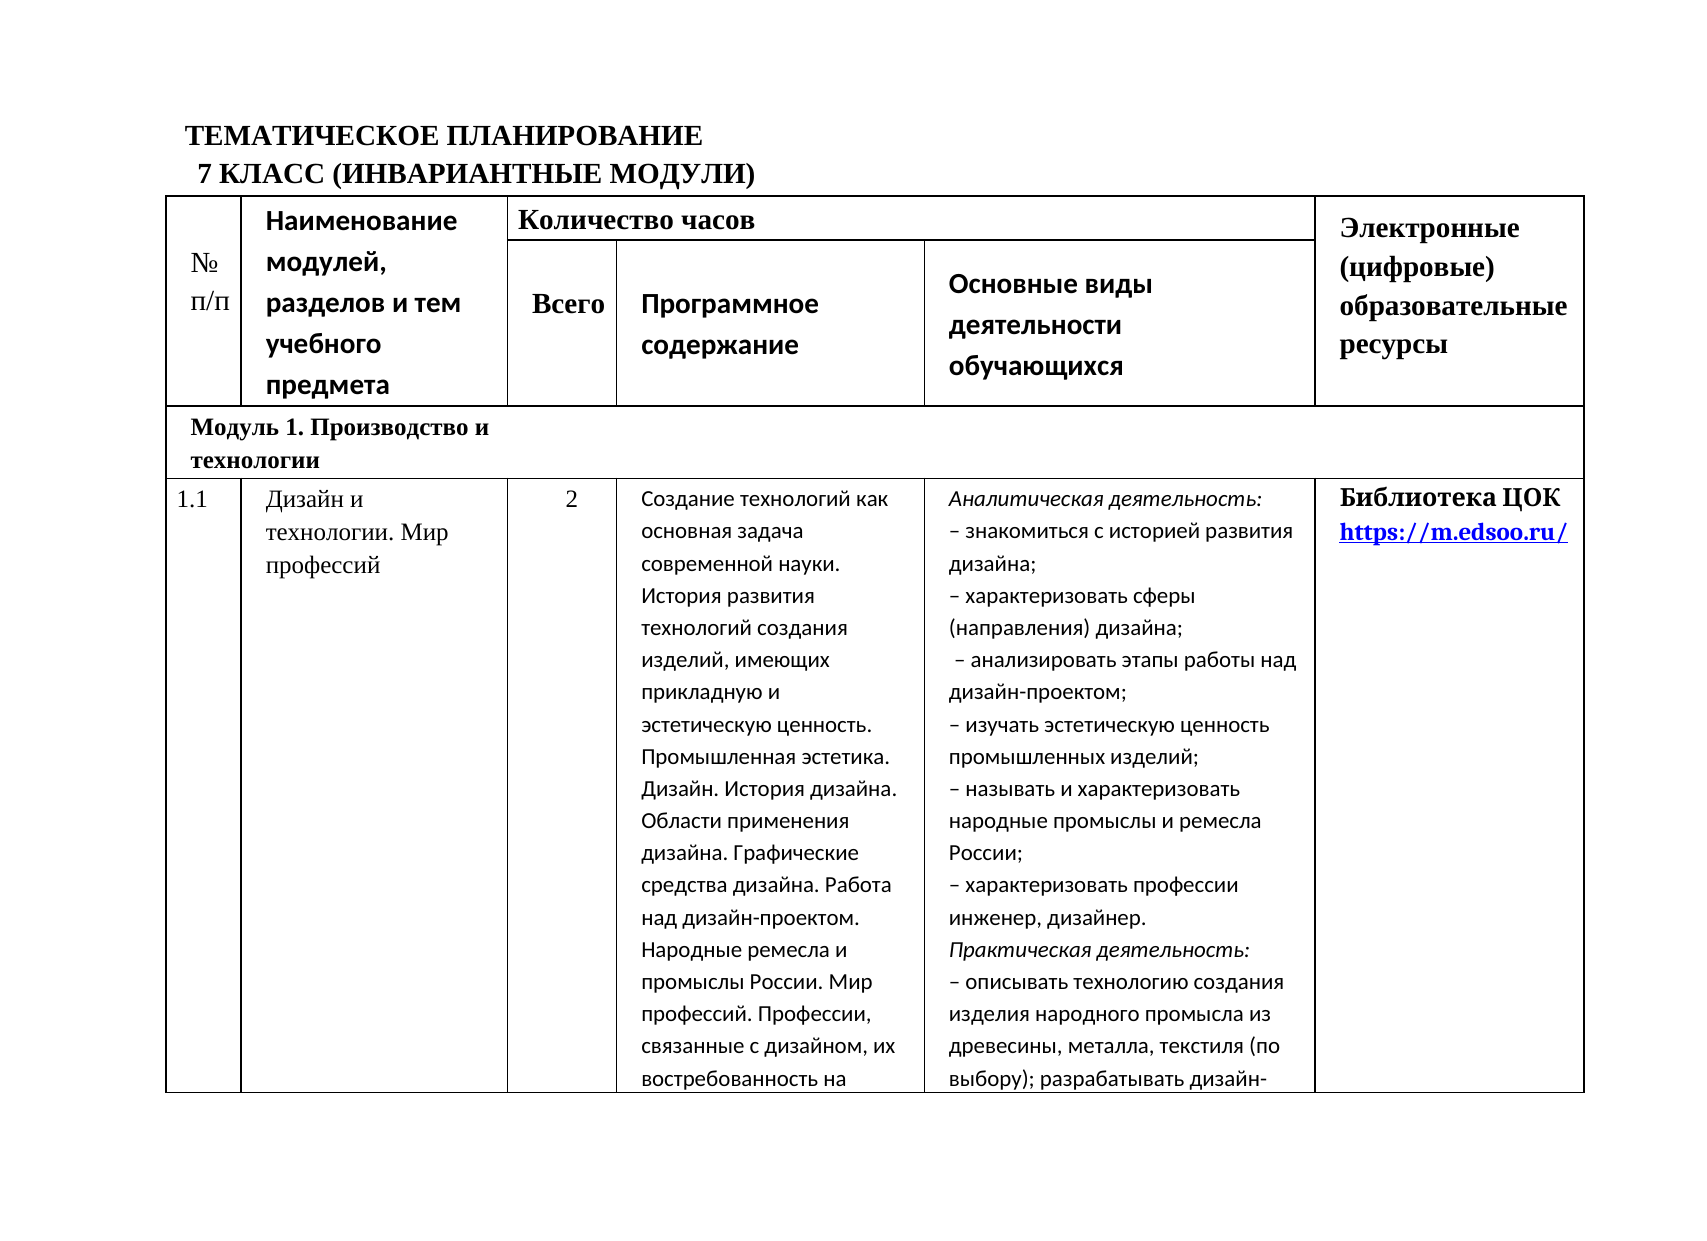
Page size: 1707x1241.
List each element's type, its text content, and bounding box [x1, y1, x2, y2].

table_cell 2 [508, 479, 616, 1092]
table_cell Всего [508, 241, 616, 405]
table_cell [617, 479, 924, 1092]
table_header № п/п [167, 197, 240, 405]
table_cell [242, 479, 507, 1092]
table_header Электронные (цифровые) образовательные ресурсы [1316, 197, 1583, 405]
table_cell Основные виды деятельности обучающихся [925, 241, 1314, 405]
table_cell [1316, 479, 1583, 1092]
table_cell Программное содержание [617, 241, 924, 405]
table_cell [925, 479, 1314, 1092]
table_header Наименование модулей, разделов и тем учебного предмета [242, 197, 507, 405]
table_cell 1.1 [167, 479, 240, 1092]
text 7 КЛАСС (ИНВАРИАНТНЫЕ МОДУЛИ) [190, 157, 1618, 190]
table_cell Модуль 1. Производство и технологии [167, 407, 1583, 478]
table_header Количество часов [508, 197, 1314, 239]
text ТЕМАТИЧЕСКОЕ ПЛАНИРОВАНИЕ [177, 118, 1618, 152]
